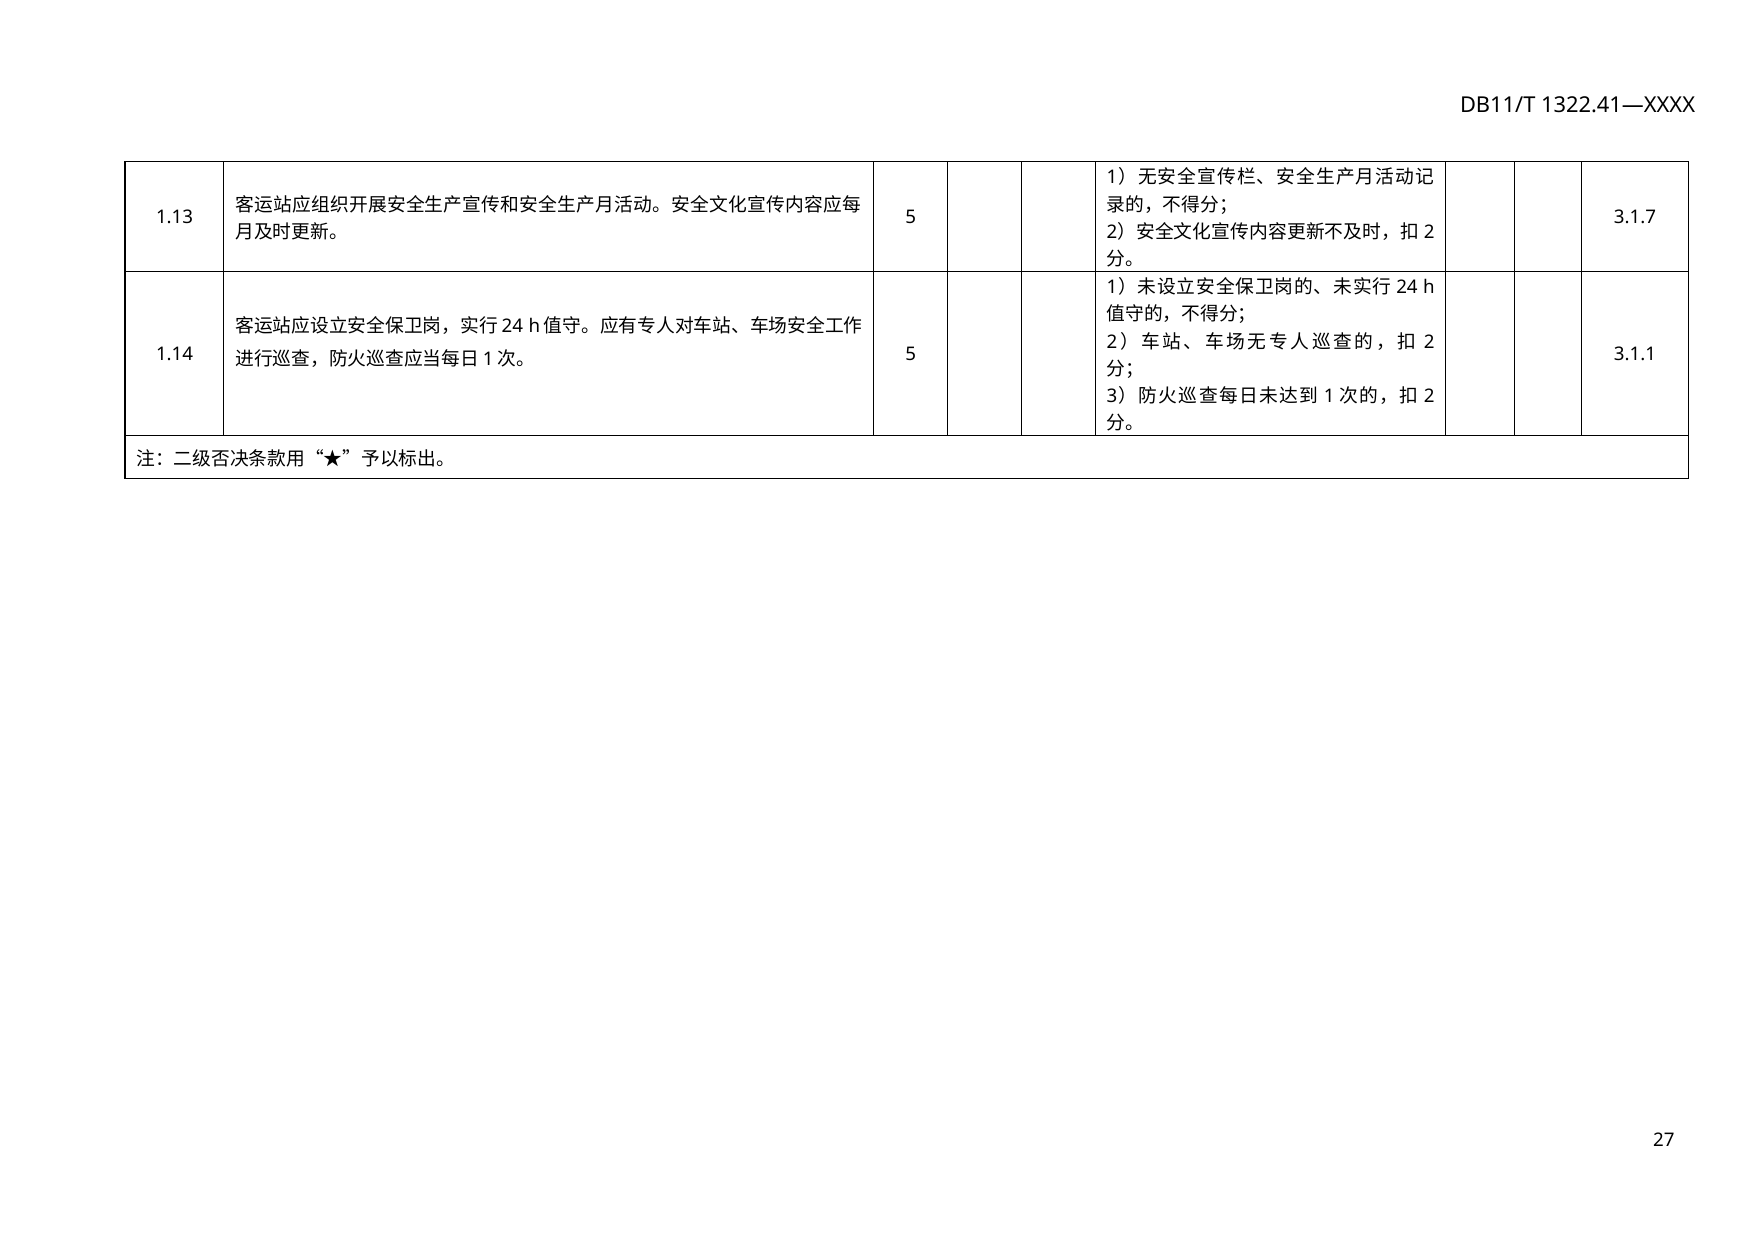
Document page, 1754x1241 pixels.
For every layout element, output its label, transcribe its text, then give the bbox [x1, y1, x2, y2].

table_cell [1022, 162, 1095, 271]
table_cell [1515, 272, 1581, 435]
table_cell 3.1.1 [1582, 272, 1688, 435]
table_cell [1446, 162, 1514, 271]
table_cell 注：二级否决条款用“★”予以标出。 [126, 436, 1688, 478]
table_cell 3.1.7 [1582, 162, 1688, 271]
table_cell 客运站应设立安全保卫岗，实行24h值守。应有专人对车站、车场安全工作进行巡查，防火巡查应当每日1次。 [224, 272, 873, 435]
table_cell [1446, 272, 1514, 435]
table_cell [1022, 272, 1095, 435]
table_cell [948, 162, 1021, 271]
table_cell 1）未设立安全保卫岗的、未实行24h值守的，不得分； 2）车站、车场无专人巡查的，扣2分； 3）防火巡查每日未达到1次的，扣2分。 [1096, 272, 1445, 435]
table_cell 1.13 [126, 162, 223, 271]
table_cell [948, 272, 1021, 435]
table_cell [1515, 162, 1581, 271]
table_cell 5 [874, 162, 947, 271]
table_cell 客运站应组织开展安全生产宣传和安全生产月活动。安全文化宣传内容应每月及时更新。 [224, 162, 873, 271]
table_cell 1.14 [126, 272, 223, 435]
table_cell 1）无安全宣传栏、安全生产月活动记录的，不得分； 2）安全文化宣传内容更新不及时，扣2分。 [1096, 162, 1445, 271]
table_cell 5 [874, 272, 947, 435]
